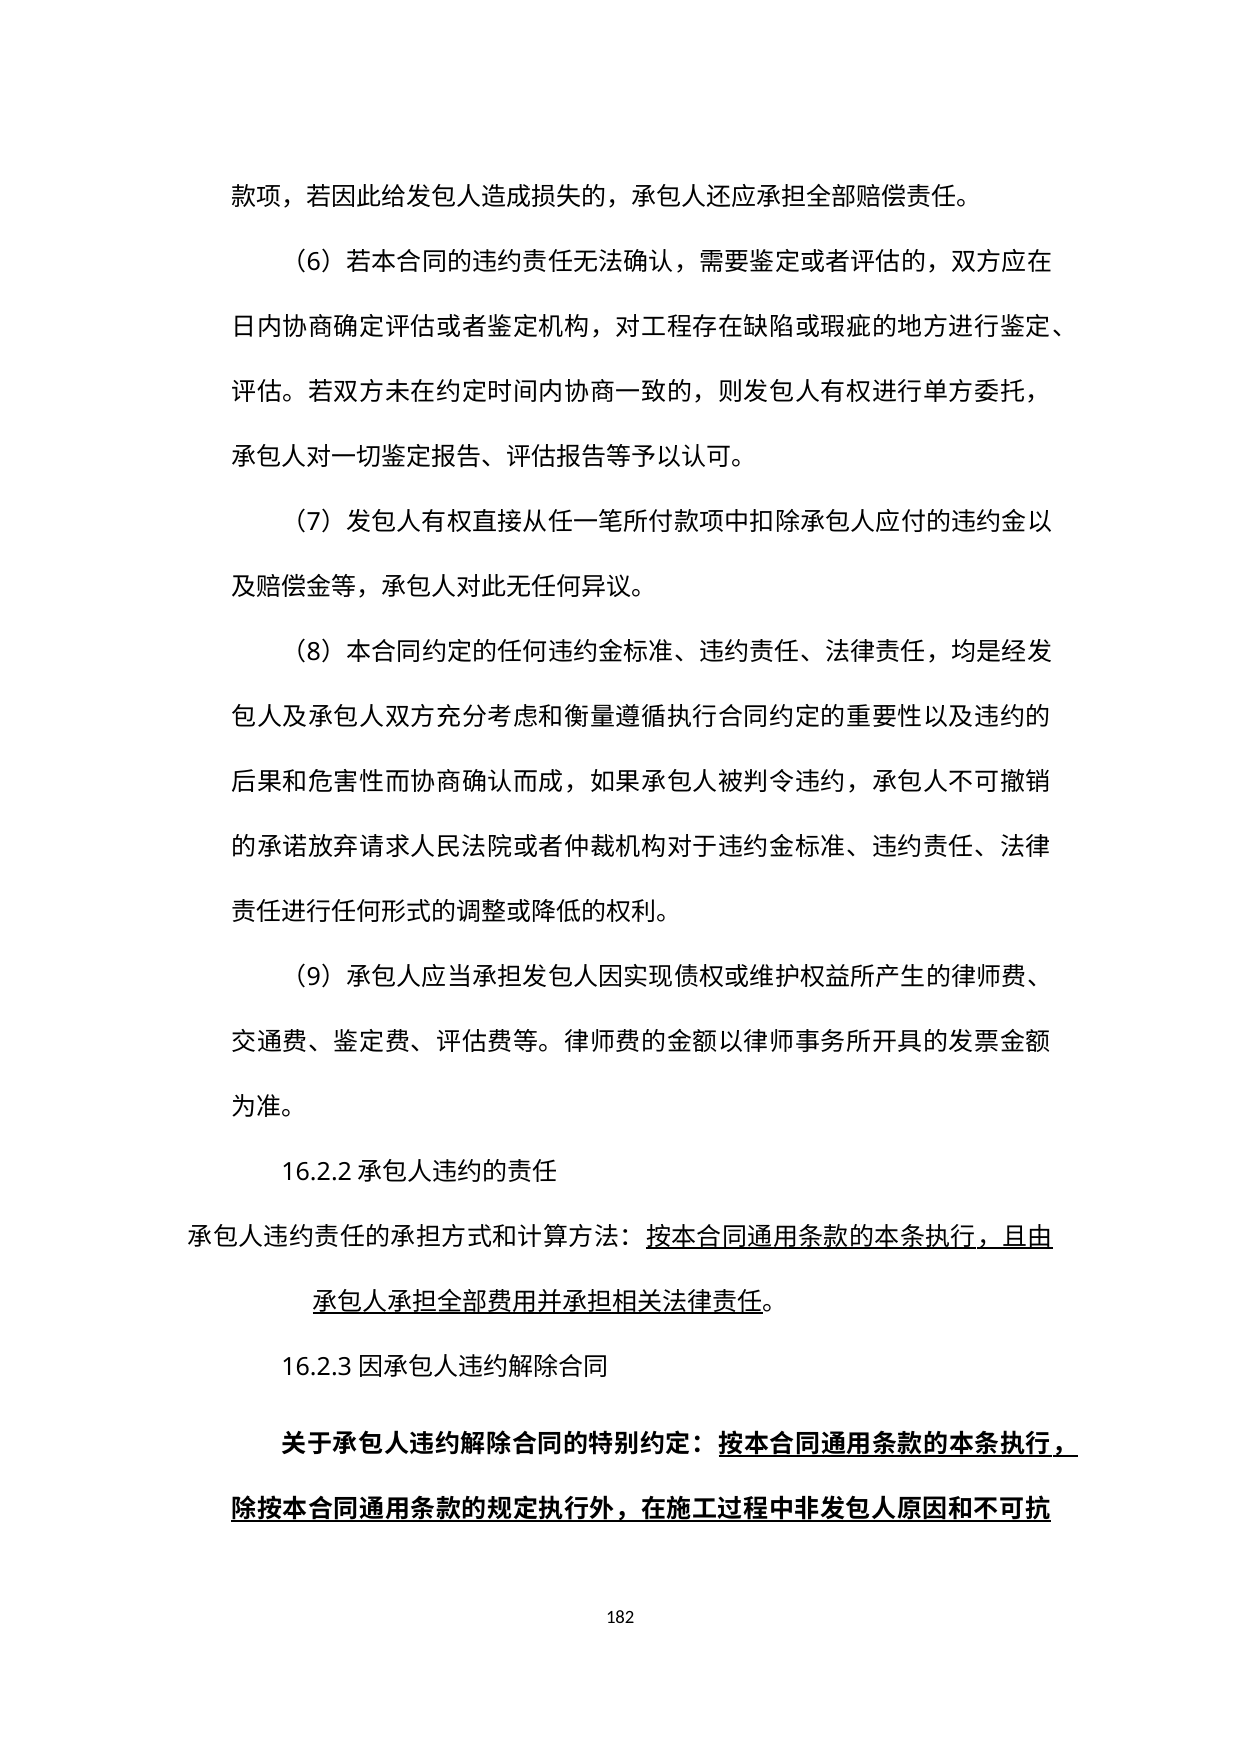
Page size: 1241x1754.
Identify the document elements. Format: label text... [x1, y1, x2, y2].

text 16.2.3 因承包人违约解除合同 [231, 1332, 1053, 1397]
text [231, 162, 1053, 227]
text 承包人违约责任的承担方式和计算方法：按本合同通用条款的本条执行，且由承包人承担全部费用并承担相关法律责任。 [187, 1202, 1053, 1332]
text （8）本合同约定的任何违约金标准、违约责任、法律责任，均是经发包人及承包人双方充分考虑和衡量遵循执行合同约定的重要性以及违约的后果和危害性而协商确认而成，如果承包人被判令违约，承包人不可撤销的承诺放弃请求人民法院或者仲裁机构对于违约金标准、违约责任、法律责任进行任何形式的调整或降低的权利。 [231, 617, 1053, 942]
text 16.2.2承包人违约的责任 [231, 1137, 1053, 1202]
text （6）若本合同的违约责任无法确认，需要鉴定或者评估的，双方应在 日内协商确定评估或者鉴定机构，对工程存在缺陷或瑕疵的地方进行鉴定、评估。若双方未在约定时间内协商一致的，则发包人有权进行单方委托，承包人对一切鉴定报告、评估报告等予以认可。 [231, 227, 1053, 487]
text （7）发包人有权直接从任一笔所付款项中扣除承包人应付的违约金以及赔偿金等，承包人对此无任何异议。 [231, 487, 1053, 617]
text （9）承包人应当承担发包人因实现债权或维护权益所产生的律师费、交通费、鉴定费、评估费等。律师费的金额以律师事务所开具的发票金额为准。 [231, 942, 1053, 1137]
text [231, 1409, 1053, 1539]
